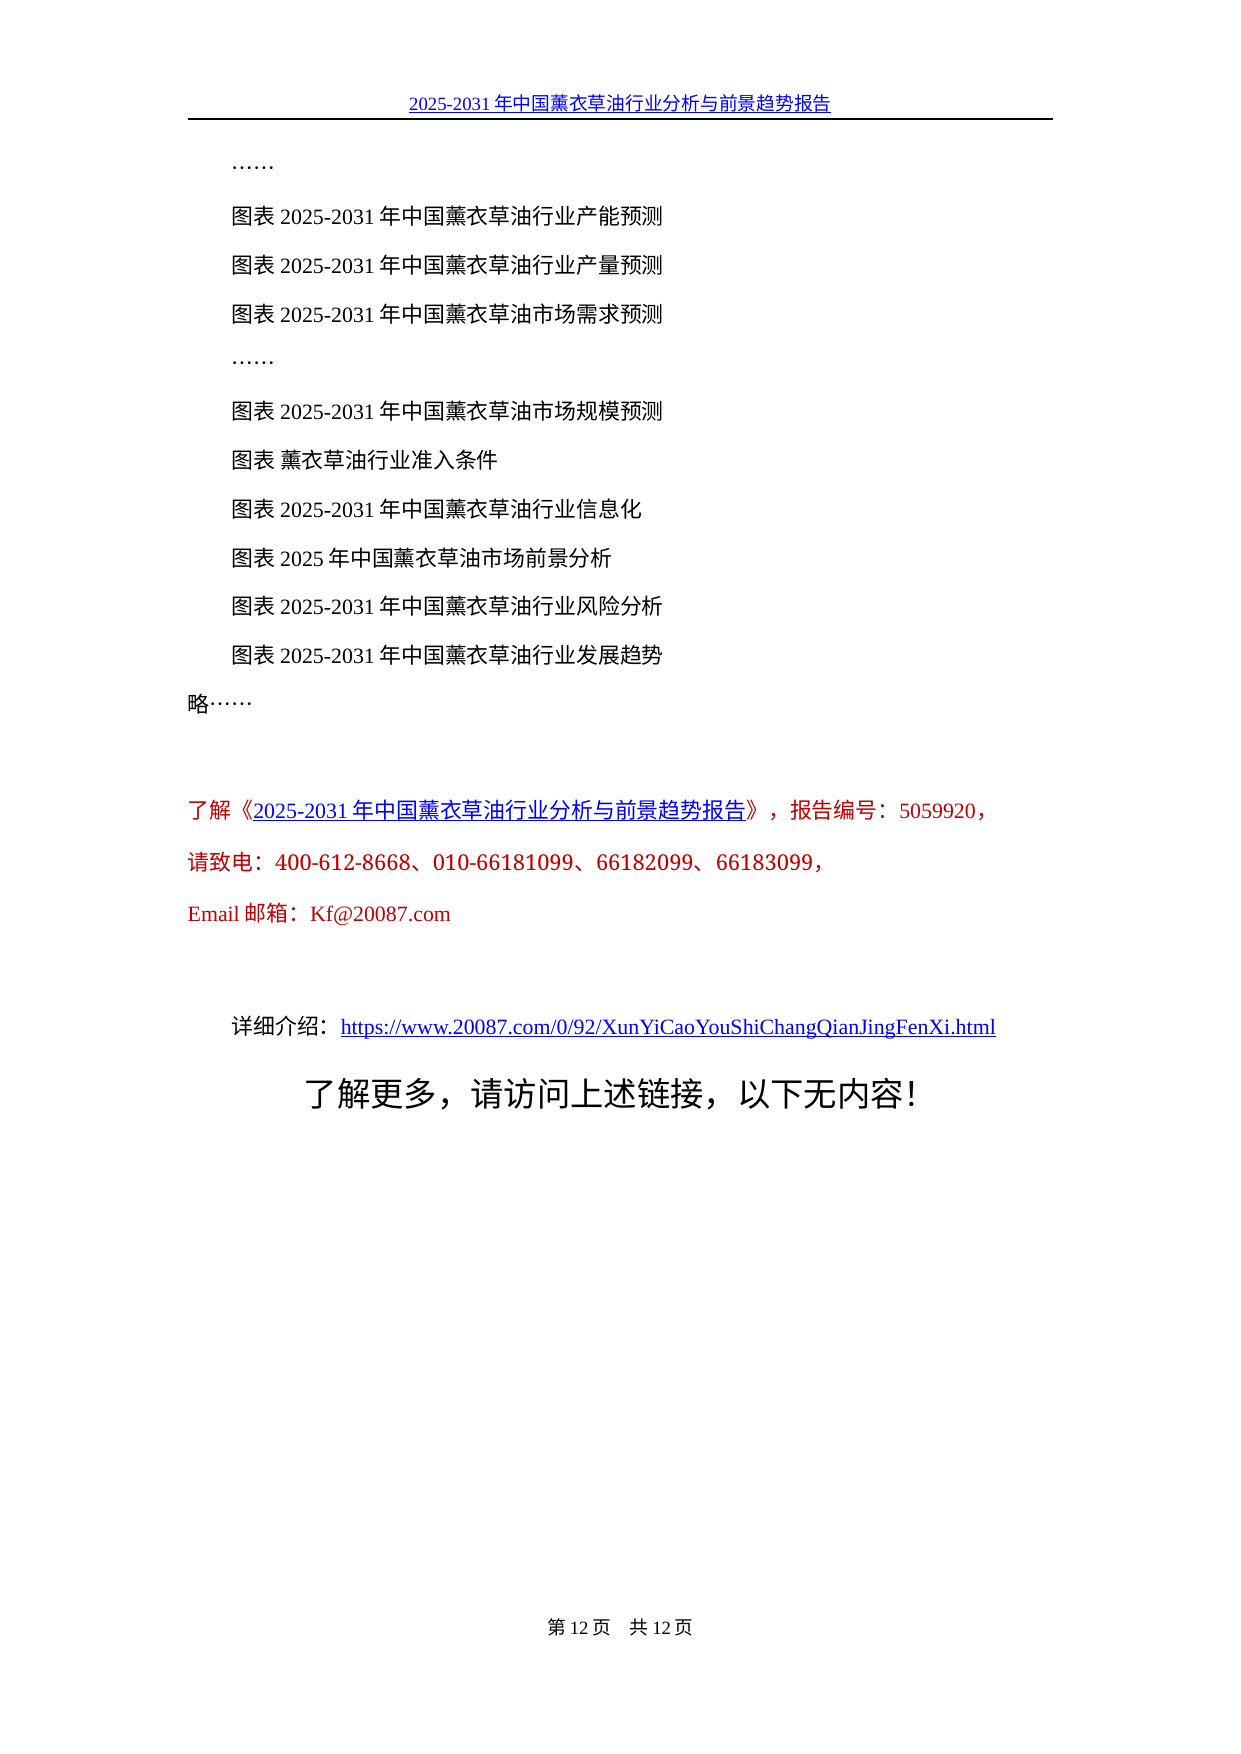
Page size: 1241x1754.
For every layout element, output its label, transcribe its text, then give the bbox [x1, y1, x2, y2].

text Email邮箱：Kf@20087.com [187, 896, 1053, 928]
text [187, 150, 1053, 719]
text 了解《2025-2031年中国薰衣草油行业分析与前景趋势报告》，报告编号：5059920， [187, 793, 1053, 825]
text 详细介绍：https://www.20087.com/0/92/XunYiCaoYouShiChangQianJingFenXi.html [187, 1009, 1053, 1041]
text 请致电：400-612-8668、010-66181099、66182099、66183099， [187, 844, 1053, 877]
title 了解更多，请访问上述链接，以下无内容！ [187, 1059, 1053, 1124]
